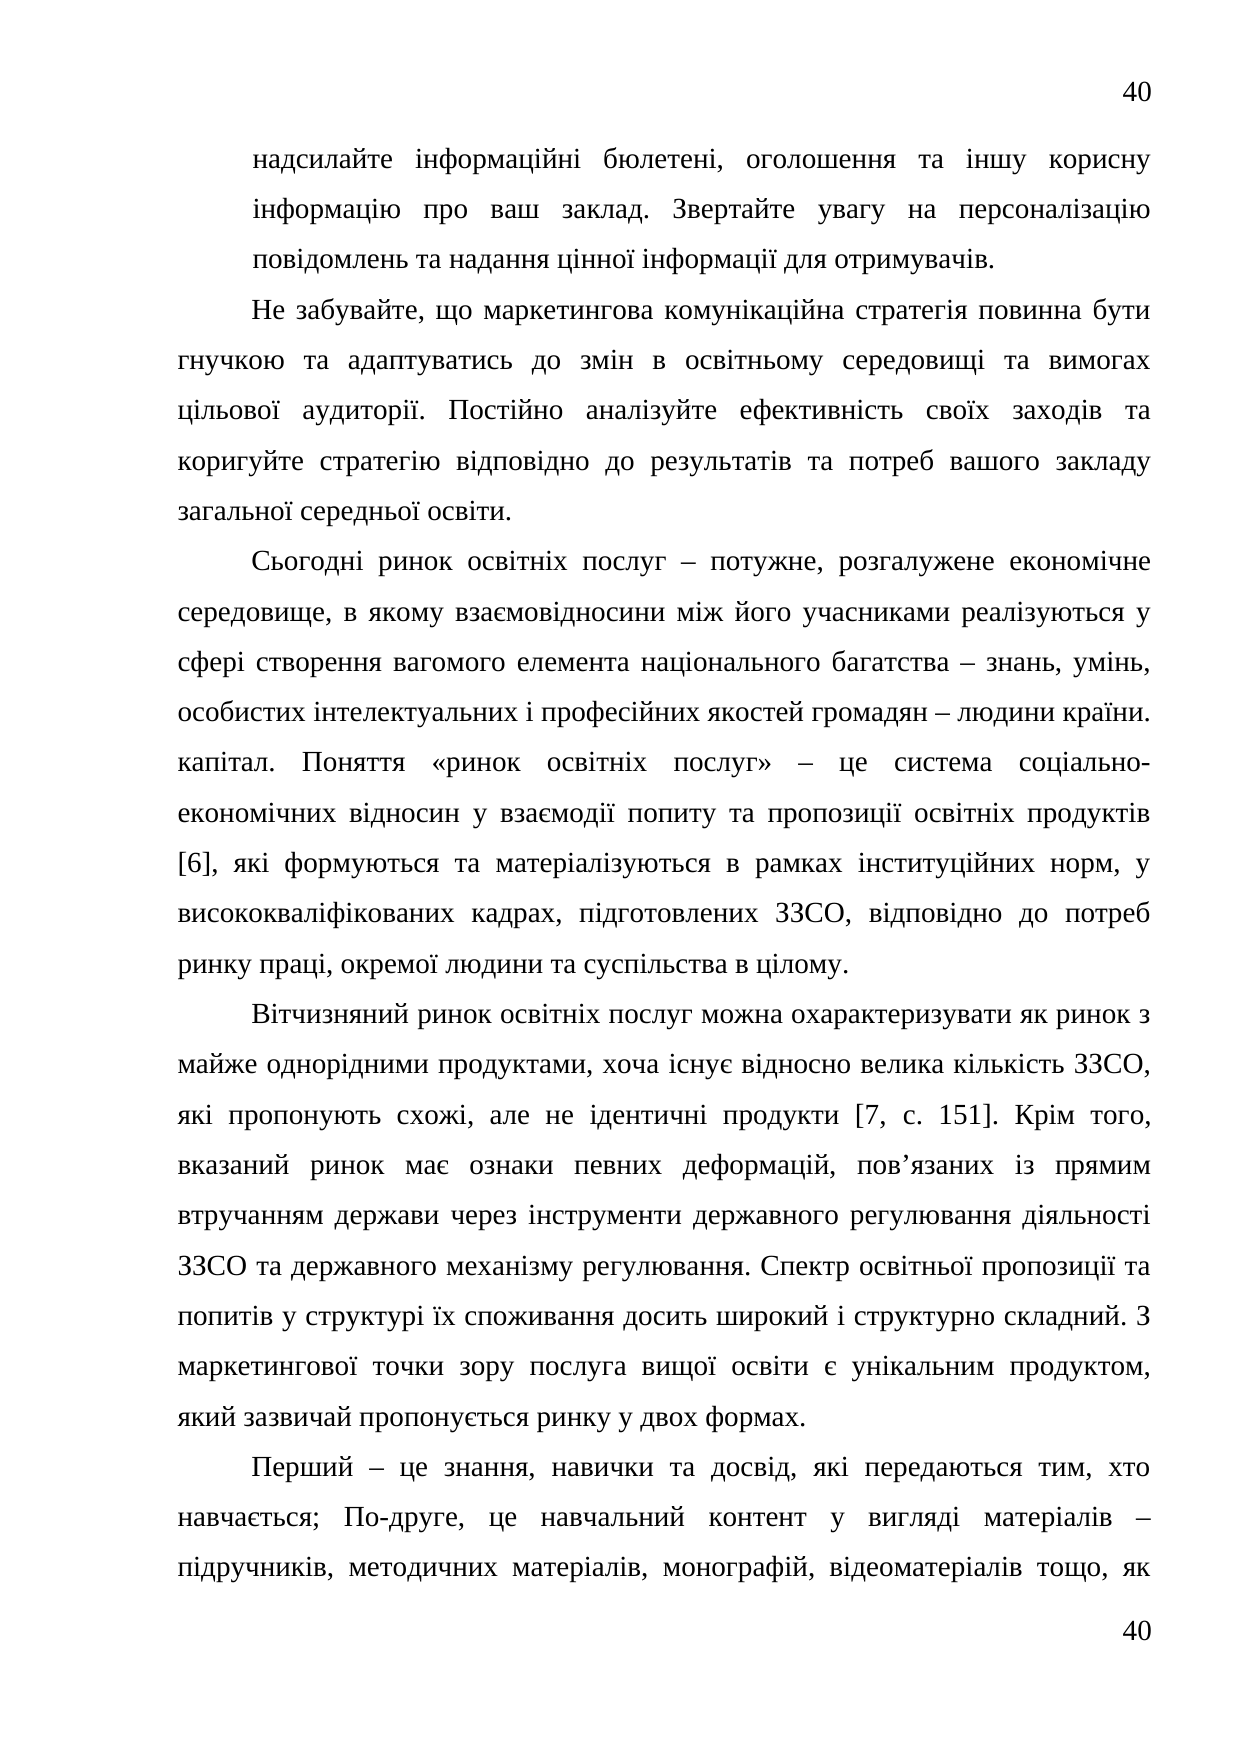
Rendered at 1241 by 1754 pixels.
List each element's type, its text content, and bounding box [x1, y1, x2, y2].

text Вітчизняний ринок освітніх послуг можна охарактеризувати як ринок з майже однорідними продуктами, хоча існує відносно велика кількість ЗЗСО, які пропонують схожі, але не ідентичні продукти [7, c. 151]. Крім того, вказаний ринок має ознаки певних деформацій, пов’язаних із прямим втручанням держави через інструменти державного регулювання діяльності ЗЗСО та державного механізму регулювання. Спектр освітньої пропозиції та попитів у структурі їх споживання досить широкий і структурно складний. З маркетингової точки зору послуга вищої освіти є унікальним продуктом, який зазвичай пропонується ринку у двох формах. [177, 996, 1152, 1432]
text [177, 1449, 1152, 1583]
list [215, 141, 1152, 275]
text Не забувайте, що маркетингова комунікаційна стратегія повинна бути гнучкою та адаптуватись до змін в освітньому середовищі та вимогах цільової аудиторії. Постійно аналізуйте ефективність своїх заходів та коригуйте стратегію відповідно до результатів та потреб вашого закладу загальної середньої освіти. [177, 292, 1152, 527]
text Сьогодні ринок освітніх послуг – потужне, розгалужене економічне середовище, в якому взаємовідносини між його учасниками реалізуються у сфері створення вагомого елемента національного багатства – знань, умінь, особистих інтелектуальних і професійних якостей громадян – людини країни. капітал. Поняття «ринок освітніх послуг» – це система соціально-економічних відносин у взаємодії попиту та пропозиції освітніх продуктів [6], які формуються та матеріалізуються в рамках інституційних норм, у висококваліфікованих кадрах, підготовлених ЗЗСО, відповідно до потреб ринку праці, окремої людини та суспільства в цілому. [177, 543, 1152, 979]
